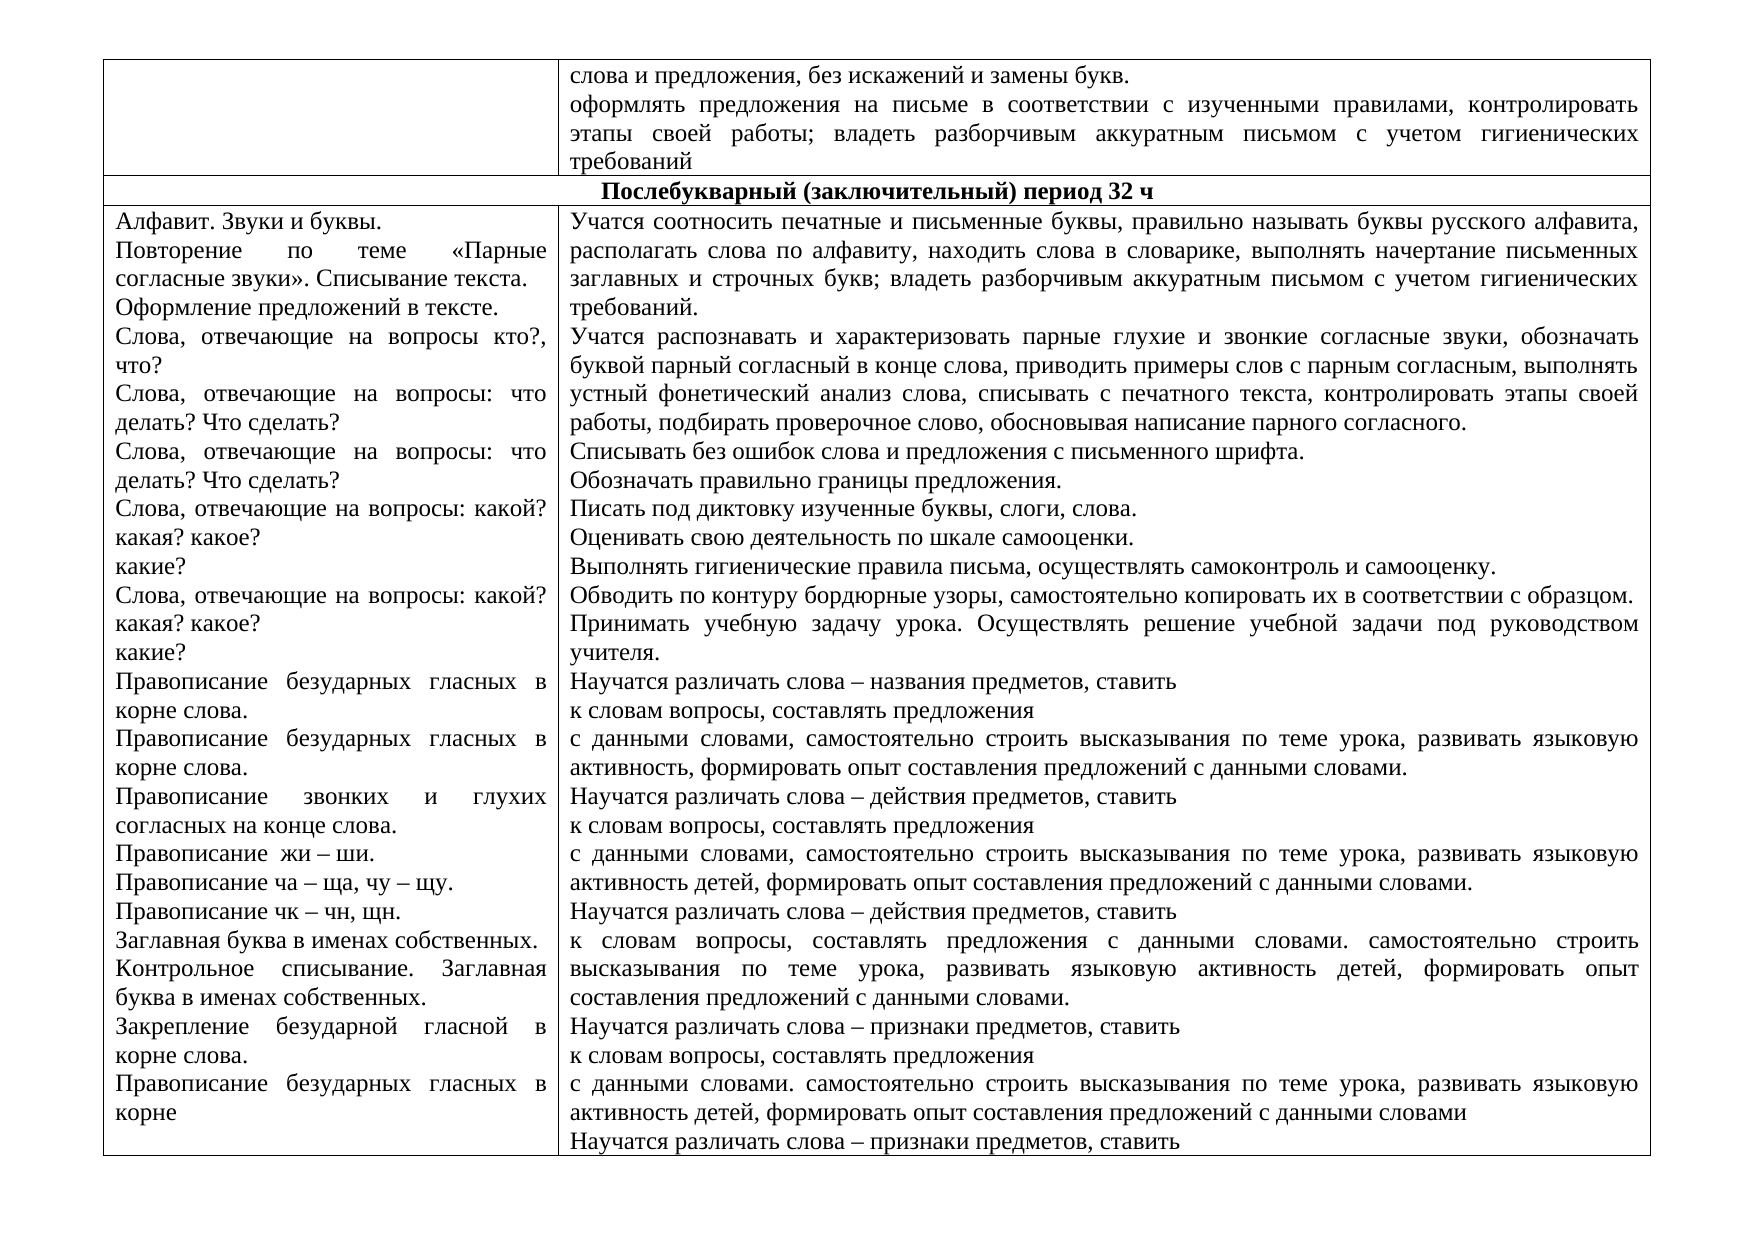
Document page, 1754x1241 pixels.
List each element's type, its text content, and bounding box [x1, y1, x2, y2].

table_cell Послебукварный (заключительный) период 32 ч [104, 176, 1650, 205]
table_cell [559, 206, 1650, 1155]
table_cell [104, 206, 558, 1155]
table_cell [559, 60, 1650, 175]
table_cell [104, 60, 558, 175]
